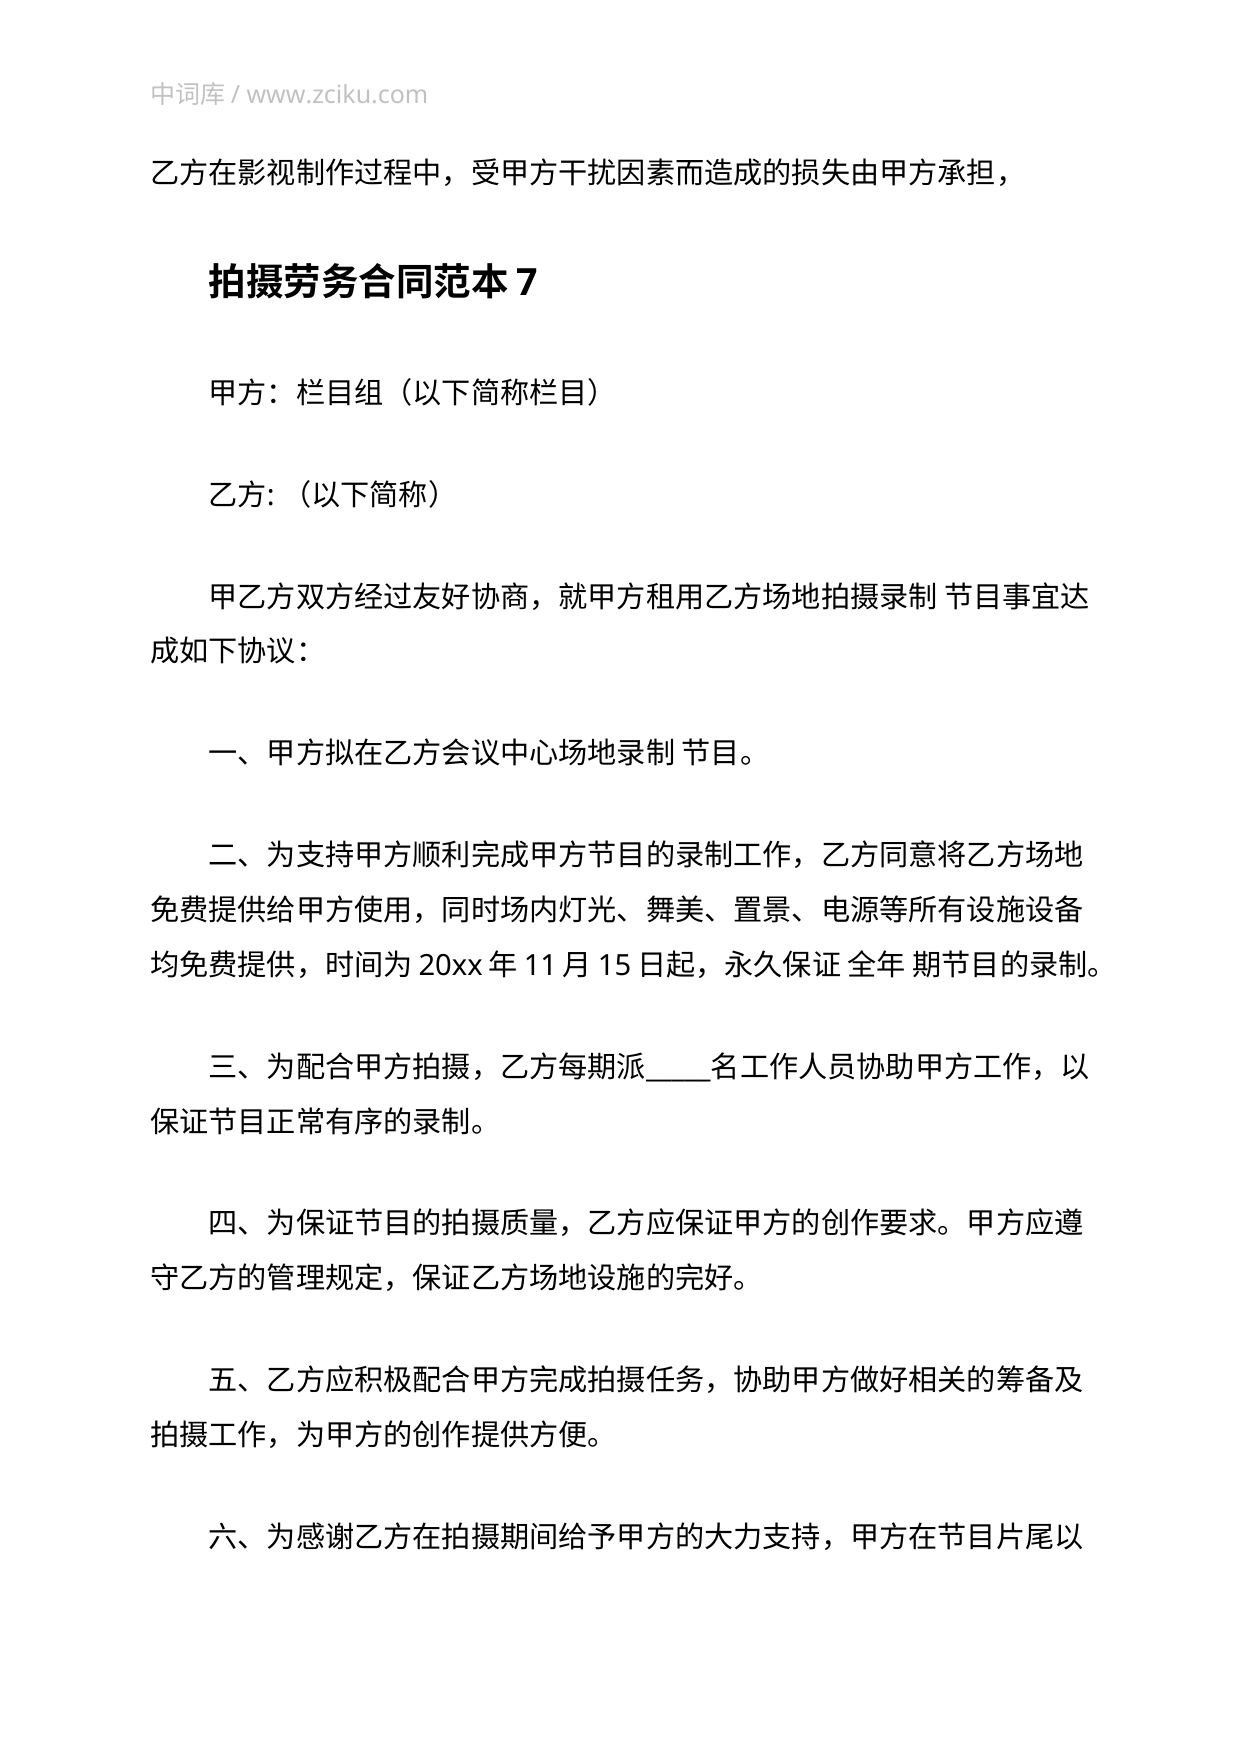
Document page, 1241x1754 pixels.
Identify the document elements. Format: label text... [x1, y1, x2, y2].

text 五、乙方应积极配合甲方完成拍摄任务，协助甲方做好相关的筹备及拍摄工作，为甲方的创作提供方便。 [150, 1357, 1090, 1454]
text 甲方：栏目组（以下简称栏目） [150, 369, 1090, 412]
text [150, 1513, 1090, 1556]
text 三、为配合甲方拍摄，乙方每期派_____名工作人员协助甲方工作，以保证节目正常有序的录制。 [150, 1043, 1090, 1141]
text 拍摄劳务合同范本7 [150, 252, 1090, 306]
text 四、为保证节目的拍摄质量，乙方应保证甲方的创作要求。甲方应遵守乙方的管理规定，保证乙方场地设施的完好。 [150, 1200, 1090, 1297]
text 一、甲方拟在乙方会议中心场地录制 节目。 [150, 730, 1090, 772]
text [150, 150, 1090, 192]
text 乙方: （以下简称） [150, 471, 1090, 513]
text 二、为支持甲方顺利完成甲方节目的录制工作，乙方同意将乙方场地免费提供给甲方使用，同时场内灯光、舞美、置景、电源等所有设施设备均免费提供，时间为20xx年11月15日起，永久保证 全年 期节目的录制。 [150, 832, 1090, 984]
text 甲乙方双方经过友好协商，就甲方租用乙方场地拍摄录制 节目事宜达成如下协议： [150, 573, 1090, 670]
